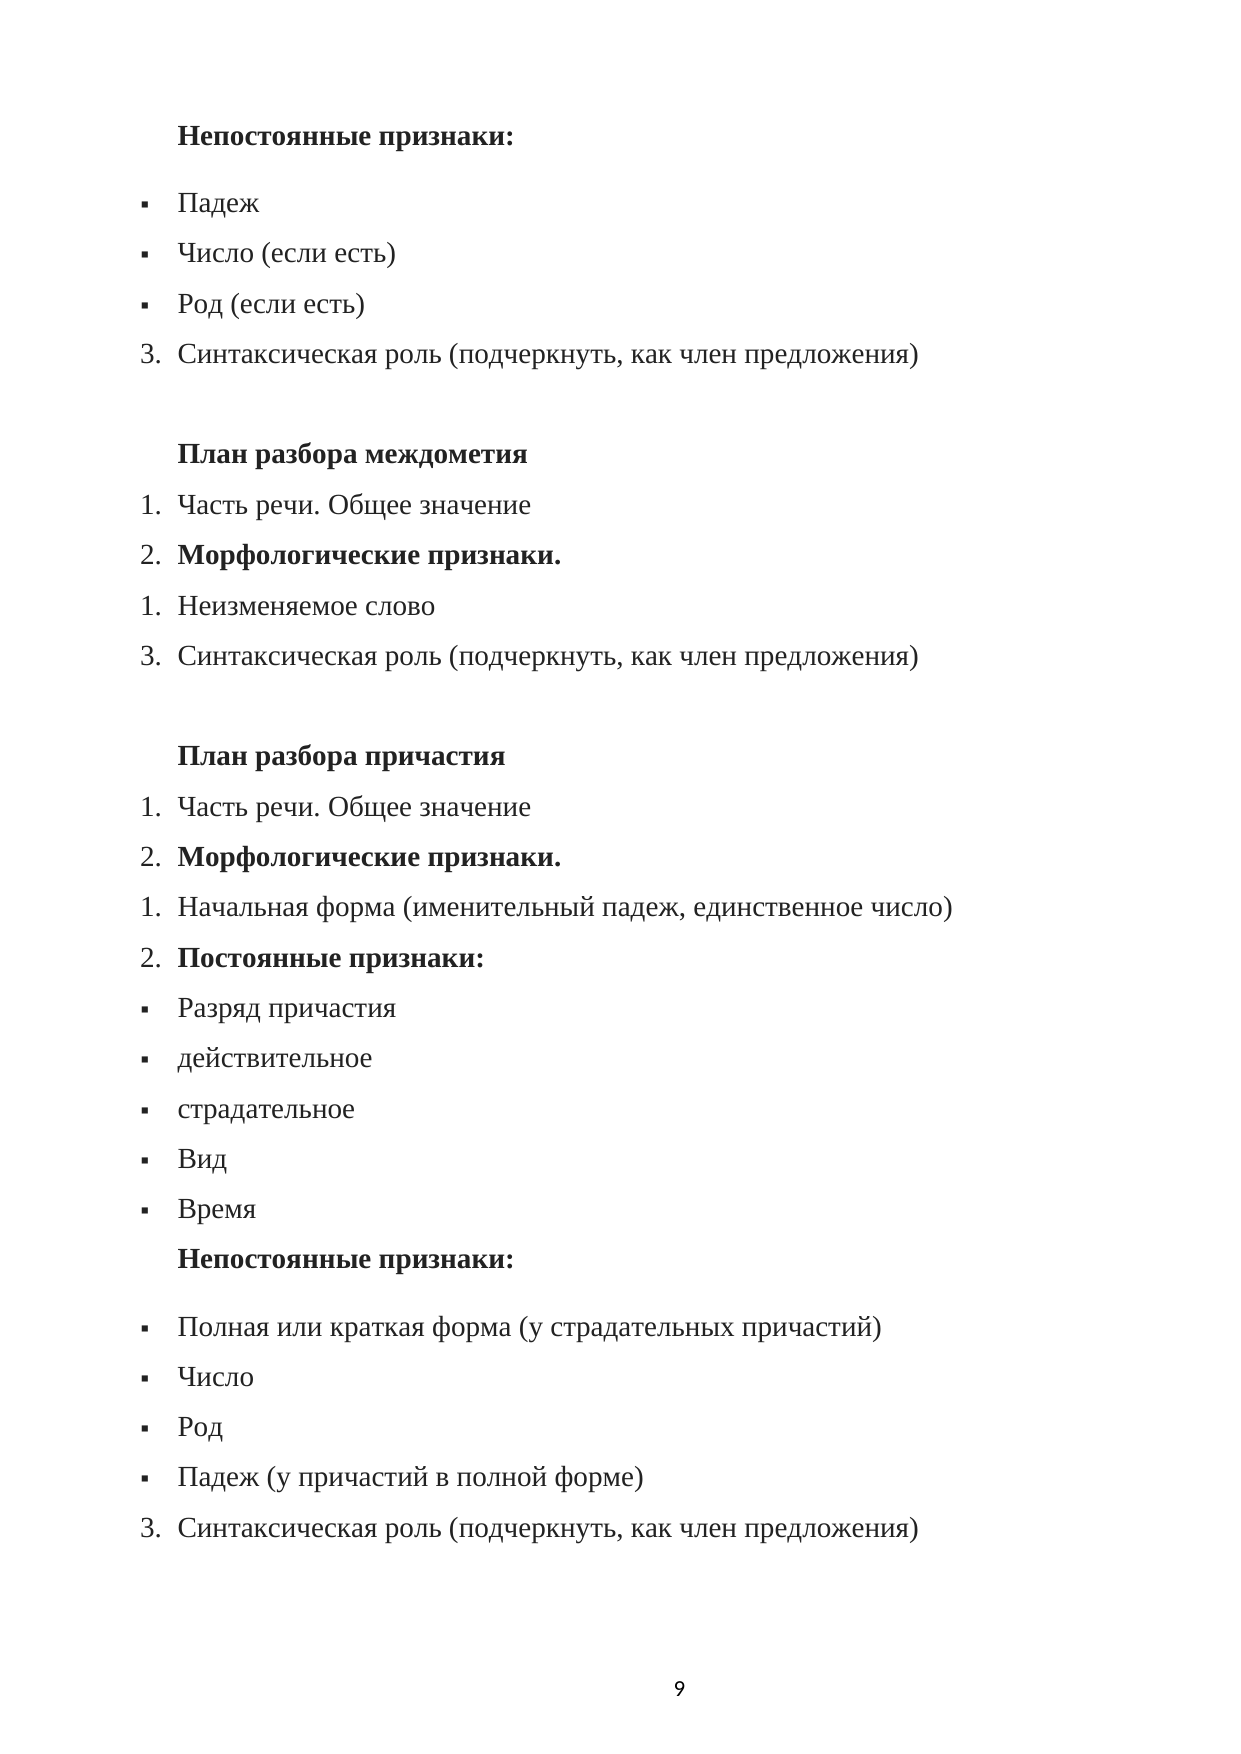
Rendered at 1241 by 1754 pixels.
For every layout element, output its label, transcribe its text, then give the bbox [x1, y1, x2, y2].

list Неизменяемое слово [140, 588, 1181, 621]
list Морфологические признаки. [140, 839, 1181, 873]
list Число (если есть) [140, 235, 1181, 269]
list Падеж (у причастий в полной форме) [140, 1459, 1181, 1493]
list Синтаксическая роль (подчеркнуть, как член предложения) [140, 1510, 1181, 1543]
list действительное [140, 1040, 1181, 1074]
list Начальная форма (именительный падеж, единственное число) [140, 889, 1181, 923]
subtitle План разбора причастия [177, 738, 1181, 772]
list Число [140, 1359, 1181, 1392]
list Род (если есть) [140, 286, 1181, 319]
list Полная или краткая форма (у страдательных причастий) [140, 1309, 1181, 1342]
text Непостоянные признаки: [177, 118, 1181, 152]
list Разряд причастия [140, 990, 1181, 1024]
list страдательное [140, 1091, 1181, 1124]
list Время [140, 1191, 1181, 1225]
list Синтаксическая роль (подчеркнуть, как член предложения) [140, 638, 1181, 671]
list Морфологические признаки. [140, 537, 1181, 571]
text Непостоянные признаки: [177, 1242, 1181, 1275]
list Часть речи. Общее значение [140, 789, 1181, 822]
list Часть речи. Общее значение [140, 487, 1181, 521]
list Постоянные признаки: [140, 940, 1181, 973]
list Синтаксическая роль (подчеркнуть, как член предложения) [140, 336, 1181, 369]
list Вид [140, 1141, 1181, 1174]
list Падеж [140, 185, 1181, 219]
subtitle План разбора междометия [177, 437, 1181, 470]
list Род [140, 1409, 1181, 1443]
